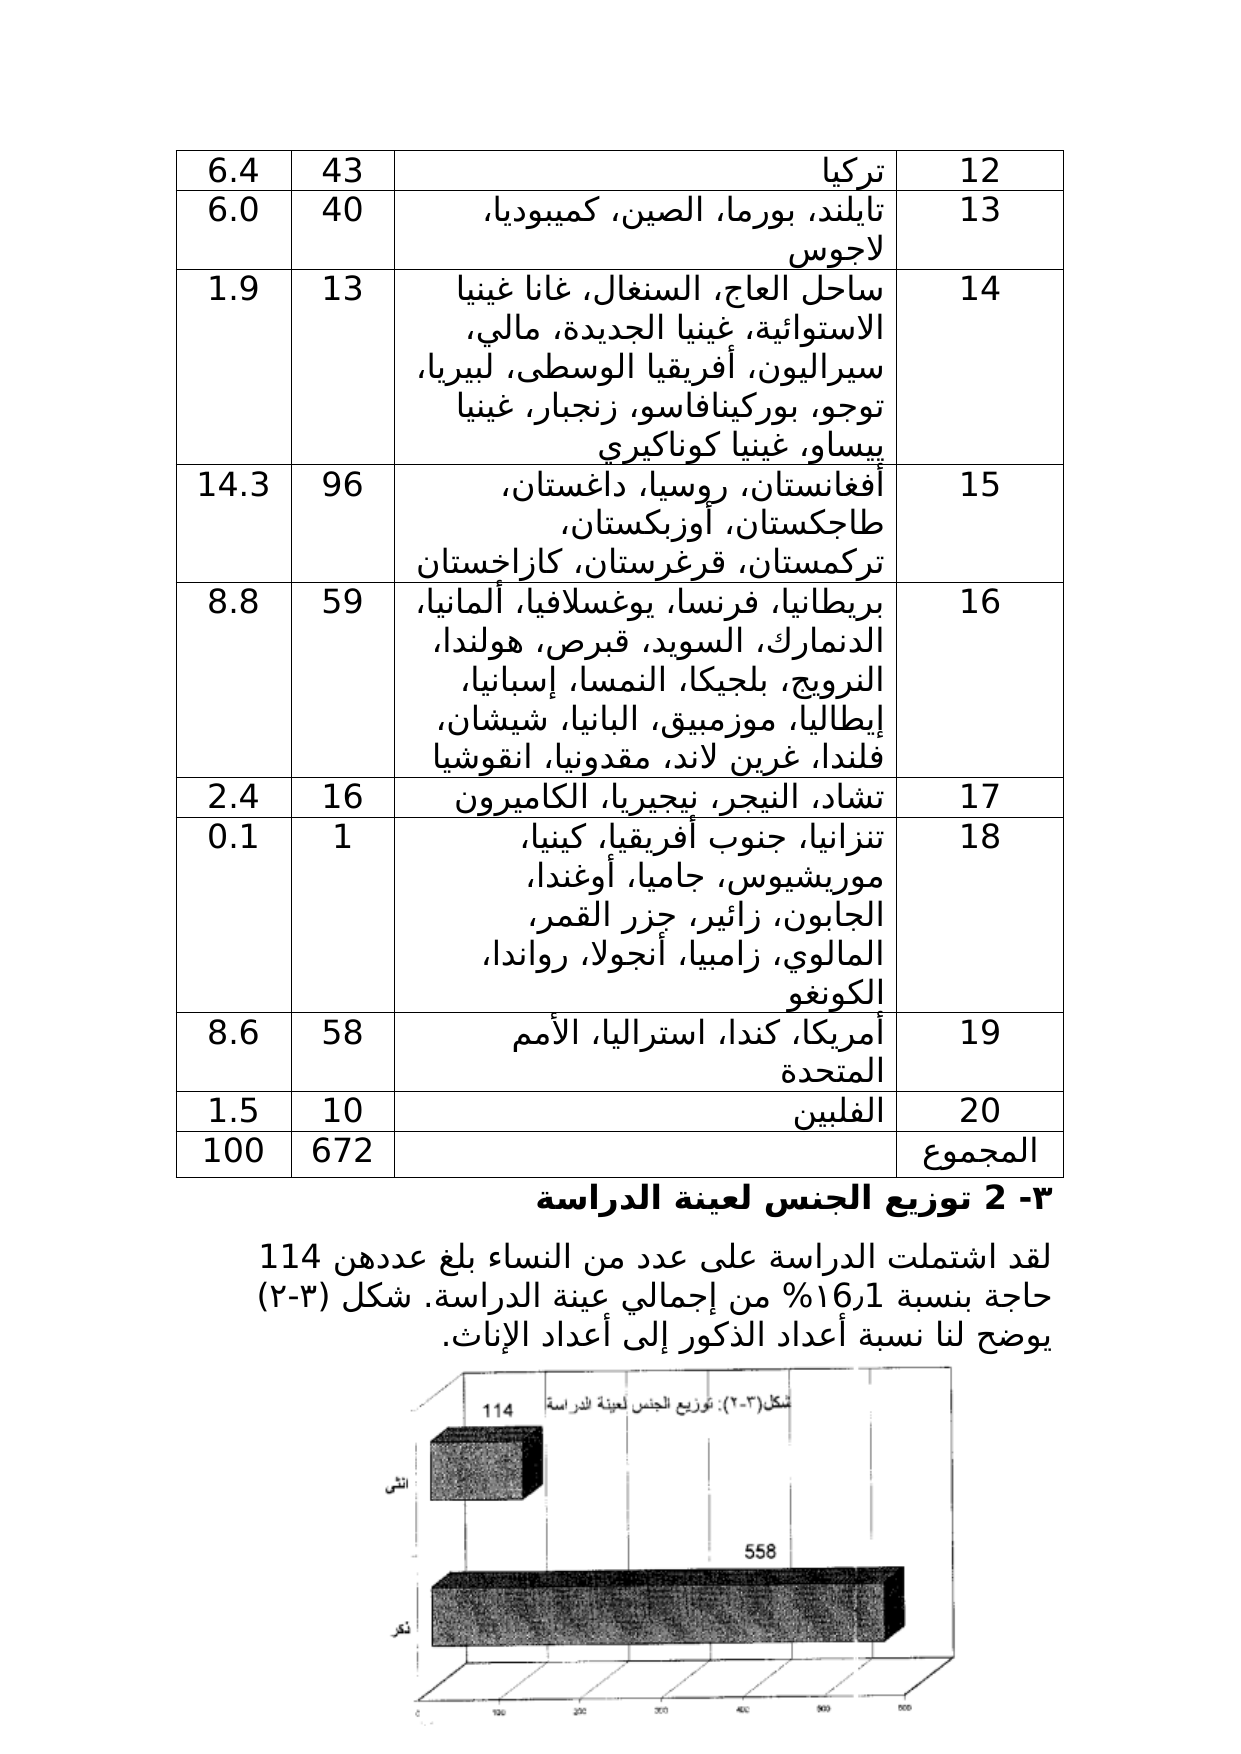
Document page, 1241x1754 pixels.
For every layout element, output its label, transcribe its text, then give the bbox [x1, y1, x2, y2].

text ۳- 2 توزيع الجنس لعينة الدراسة [187, 1178, 1053, 1217]
table_cell 14 [897, 270, 1063, 464]
table_cell 2.4 [177, 778, 291, 817]
table_cell 40 [292, 191, 394, 269]
table_cell 58 [292, 1013, 394, 1091]
table_cell 20 [897, 1092, 1063, 1131]
table_cell 100 [177, 1132, 291, 1177]
table_cell تايلند، بورما، الصين، كميبوديا، لاجوس [395, 191, 896, 269]
table_cell 96 [292, 465, 394, 582]
table_cell 0.1 [177, 818, 291, 1012]
table_cell 13 [897, 191, 1063, 269]
picture [365, 1358, 964, 1726]
table_cell 1.5 [177, 1092, 291, 1131]
table_cell 43 [292, 151, 394, 190]
table_cell تنزانيا، جنوب أفريقيا، كينيا، موريشيوس، جاميا، أوغندا، الجابون، زائير، جزر القمر، المالوي، زامبيا، أنجولا، رواندا، الكونغو [395, 818, 896, 1012]
table_cell 16 [292, 778, 394, 817]
table_cell 18 [897, 818, 1063, 1012]
table_cell 10 [292, 1092, 394, 1131]
table_cell 15 [897, 465, 1063, 582]
table_cell 6.4 [177, 151, 291, 190]
table_cell 8.8 [177, 583, 291, 777]
table_cell 12 [897, 151, 1063, 190]
table_cell 14.3 [177, 465, 291, 582]
table_cell بريطانيا، فرنسا، يوغسلافيا، ألمانيا، الدنمارك، السويد، قبرص، هولندا، النرويج، بلجيكا، النمسا، إسبانيا، إيطاليا، موزمبيق، البانيا، شيشان، فلندا، غرين لاند، مقدونيا، انقوشيا [395, 583, 896, 777]
table_cell أمريكا، كندا، استراليا، الأمم المتحدة [395, 1013, 896, 1091]
table_cell 6.0 [177, 191, 291, 269]
table_cell 8.6 [177, 1013, 291, 1091]
table_cell المجموع [897, 1132, 1063, 1177]
text لقد اشتملت الدراسة على عدد من النساء بلغ عددهن 114 حاجة بنسبة ۱6٫1% من إجمالي عينة الدراسة. شكل (۳-۲) يوضح لنا نسبة أعداد الذكور إلى أعداد الإناث. [187, 1238, 1053, 1355]
table_cell الفلبين [395, 1092, 896, 1131]
table_cell أفغانستان، روسيا، داغستان، طاجكستان، أوزبكستان، تركمستان، قرغرستان، كازاخستان [395, 465, 896, 582]
table_cell [395, 1132, 896, 1177]
table_cell 672 [292, 1132, 394, 1177]
table_cell ساحل العاج، السنغال، غانا غينيا الاستوائية، غينيا الجديدة، مالي، سيراليون، أفريقيا الوسطى، لبيريا، توجو، بوركينافاسو، زنجبار، غينيا ييساو، غينيا كوناكيري [395, 270, 896, 464]
table_cell 16 [897, 583, 1063, 777]
table_cell 13 [292, 270, 394, 464]
table_cell تشاد، النيجر، نيجيريا، الكاميرون [395, 778, 896, 817]
table_cell 19 [897, 1013, 1063, 1091]
table_cell 1.9 [177, 270, 291, 464]
table_cell 1 [292, 818, 394, 1012]
table_cell 59 [292, 583, 394, 777]
table_cell 17 [897, 778, 1063, 817]
table_cell تركيا [395, 151, 896, 190]
